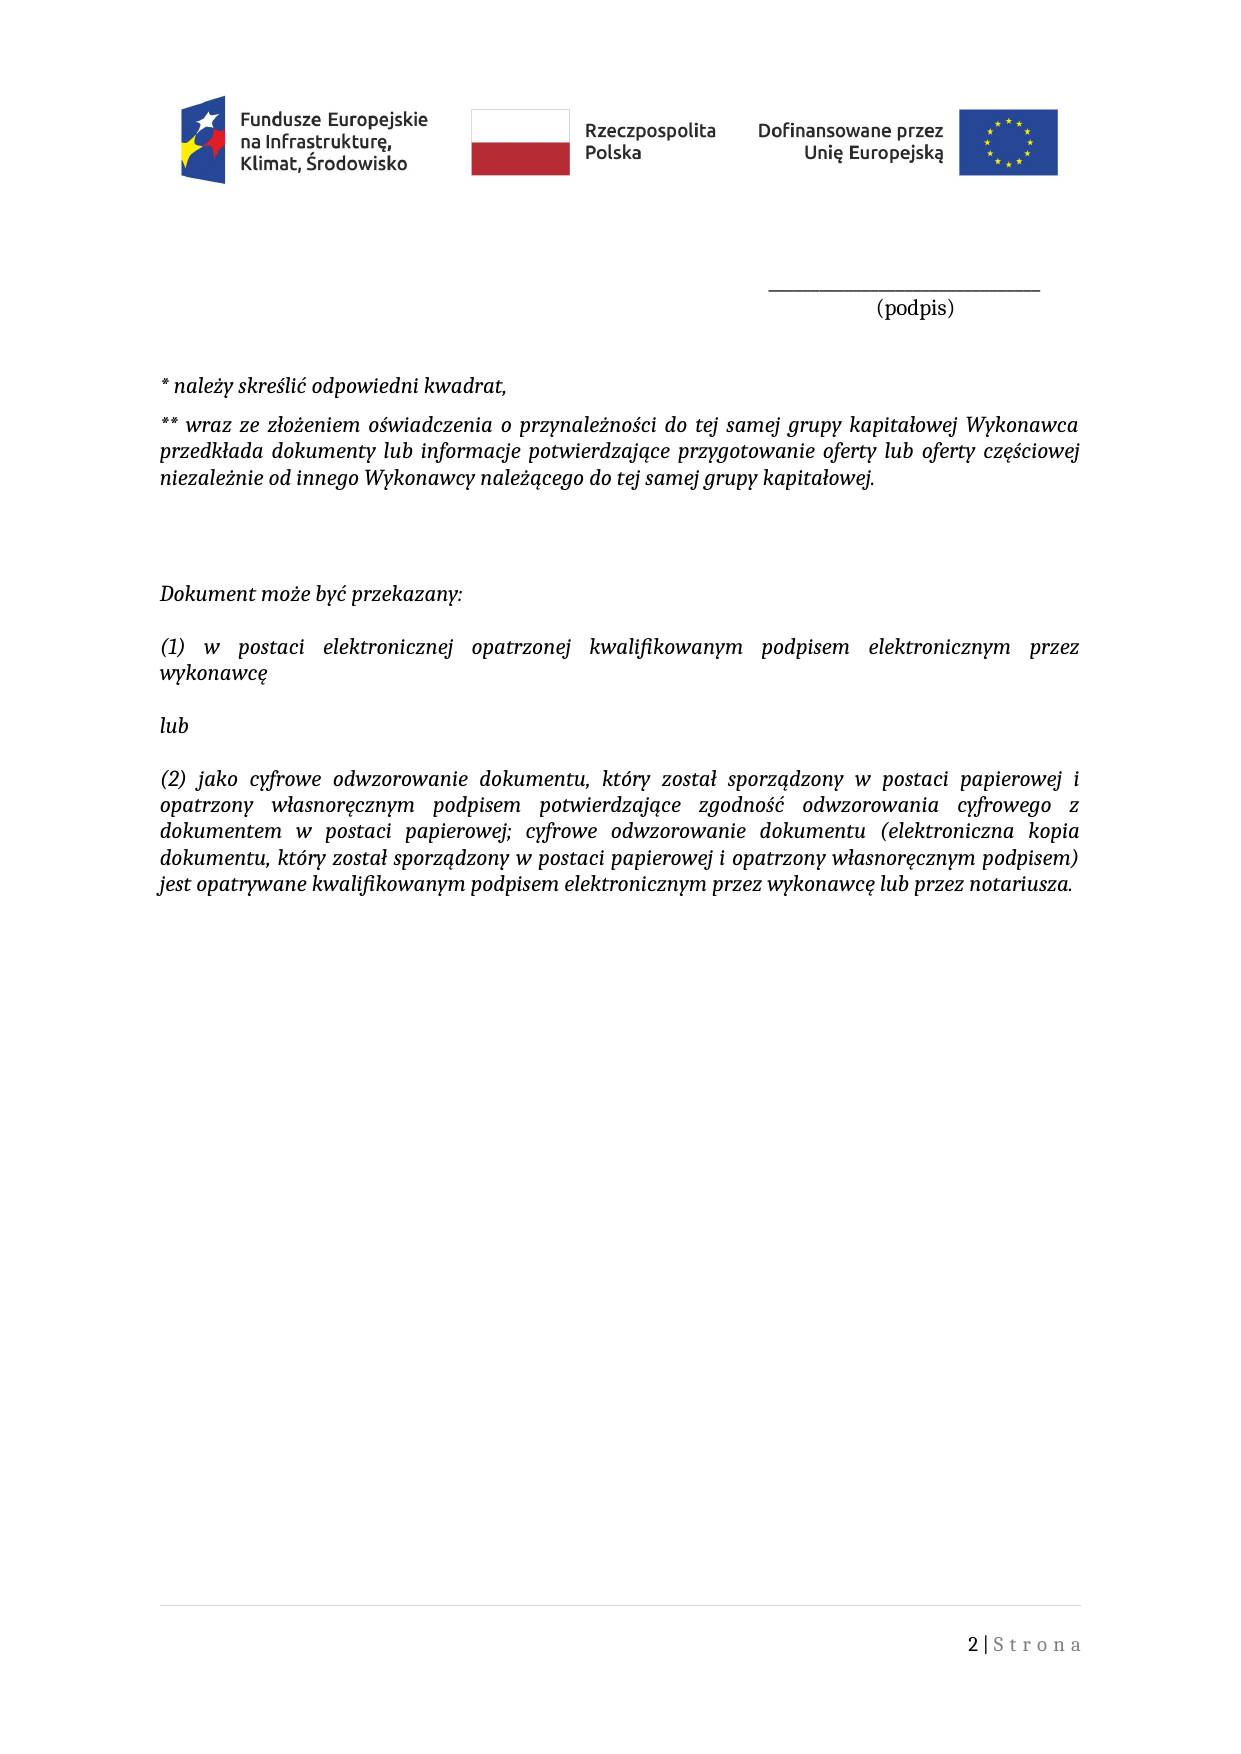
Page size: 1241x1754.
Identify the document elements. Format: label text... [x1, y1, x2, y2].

text Dokument może być przekazany: (1) w postaci elektronicznej opatrzonej kwalifikowanym podpisem elektronicznym przez wykonawcę lub (2) jako cyfrowe odwzorowanie dokumentu, który został sporządzony w postaci papierowej i opatrzony własnoręcznym podpisem potwierdzające zgodność odwzorowania cyfrowego z dokumentem w postaci papierowej; cyfrowe odwzorowanie dokumentu (elektroniczna kopia dokumentu, który został sporządzony w postaci papierowej i opatrzony własnoręcznym podpisem) jest opatrywane kwalifikowanym podpisem elektronicznym przez wykonawcę lub przez notariusza. [159, 581, 1081, 897]
text * należy skreślić odpowiedni kwadrat, [159, 373, 1081, 399]
text ________________________________ (podpis) [750, 269, 1081, 321]
text ** wraz ze złożeniem oświadczenia o przynależności do tej samej grupy kapitałowej Wykonawca przedkłada dokumenty lub informacje potwierdzające przygotowanie oferty lub oferty częściowej niezależnie od innego Wykonawcy należącego do tej samej grupy kapitałowej. [159, 412, 1081, 491]
picture [159, 73, 1081, 206]
